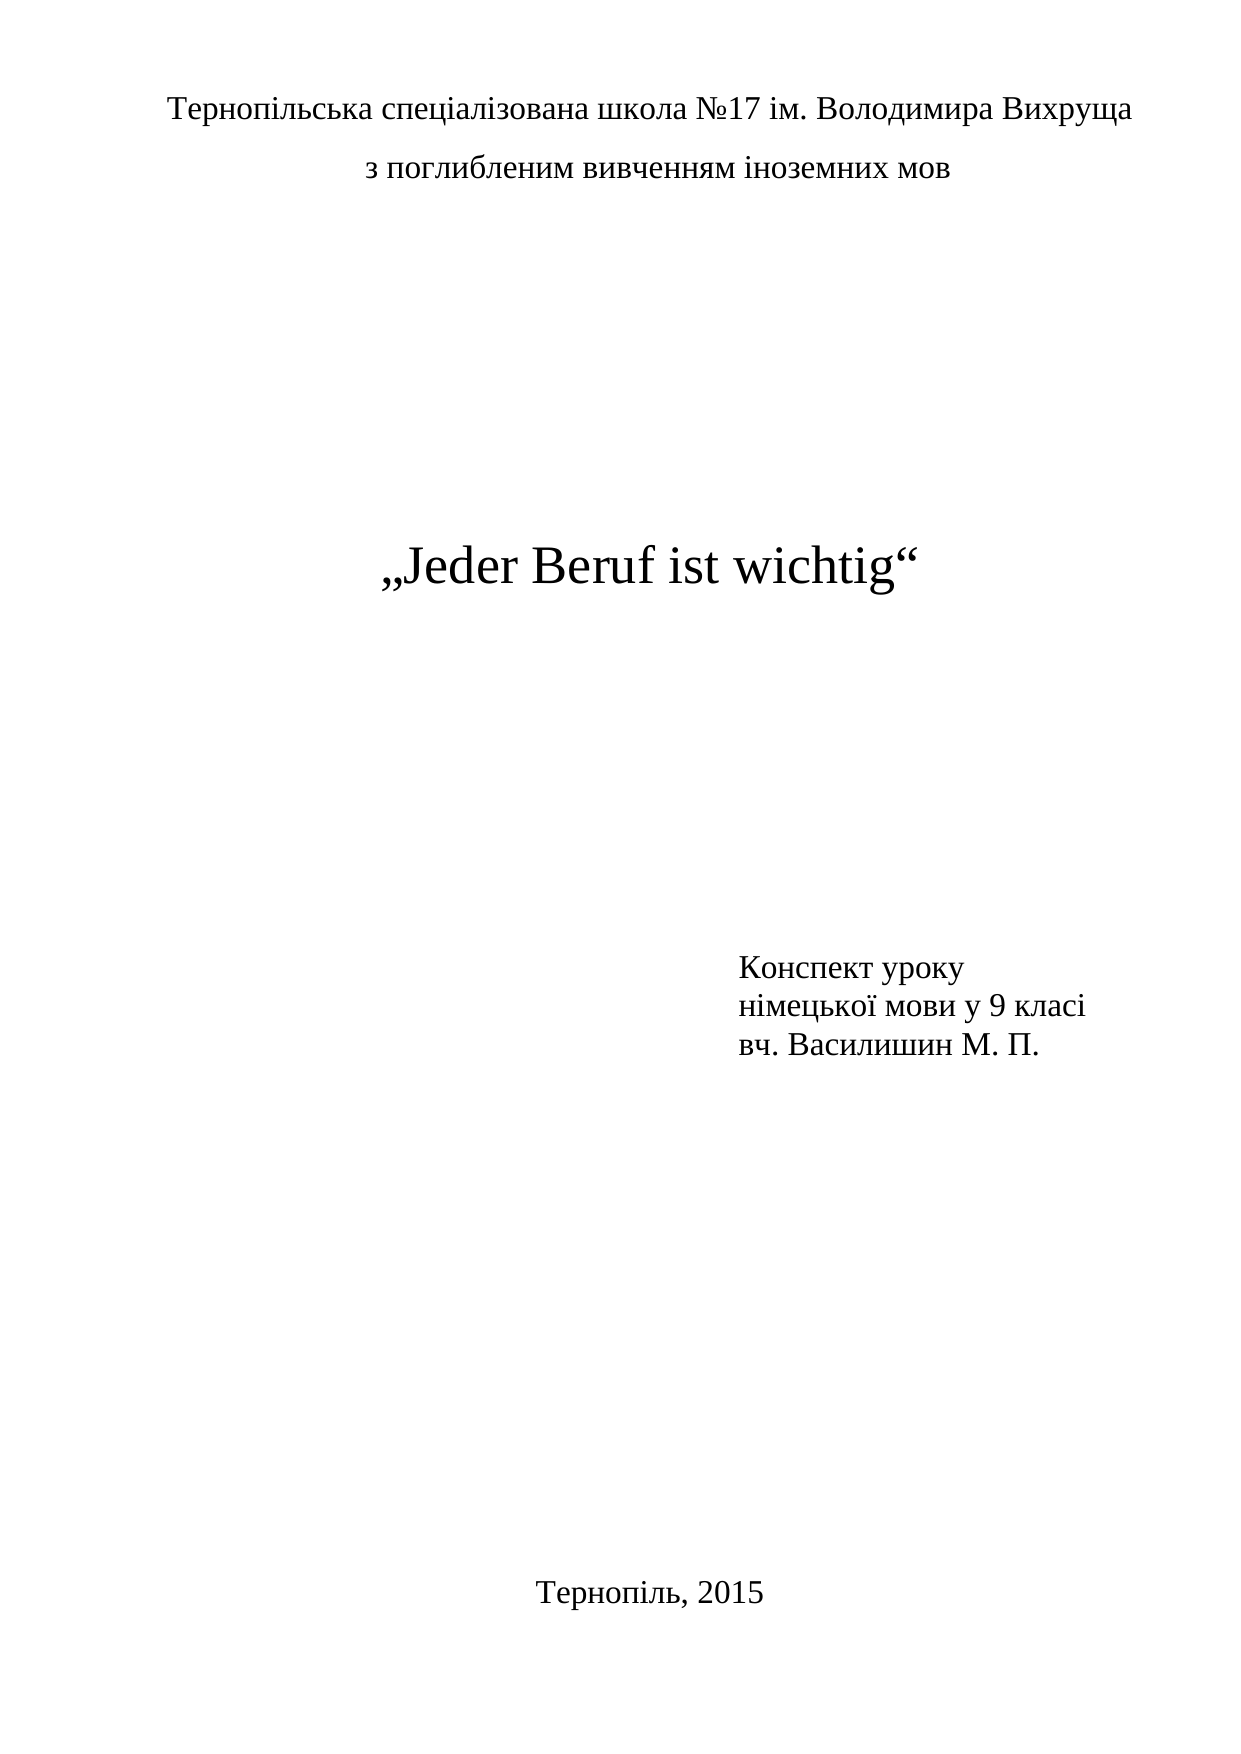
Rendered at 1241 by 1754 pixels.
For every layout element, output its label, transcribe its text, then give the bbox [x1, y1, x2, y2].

text з поглибленим вивченням іноземних мов [148, 148, 1152, 186]
text „Jeder Beruf ist wichtig“ [148, 533, 1152, 595]
text Конспект уроку німецької мови у 9 класі вч. Василишин М. П. [738, 947, 1152, 1062]
text Тернопіль, 2015 [148, 1572, 1152, 1611]
text Тернопільська спеціалізована школа №17 ім. Володимира Вихруща [148, 88, 1152, 127]
